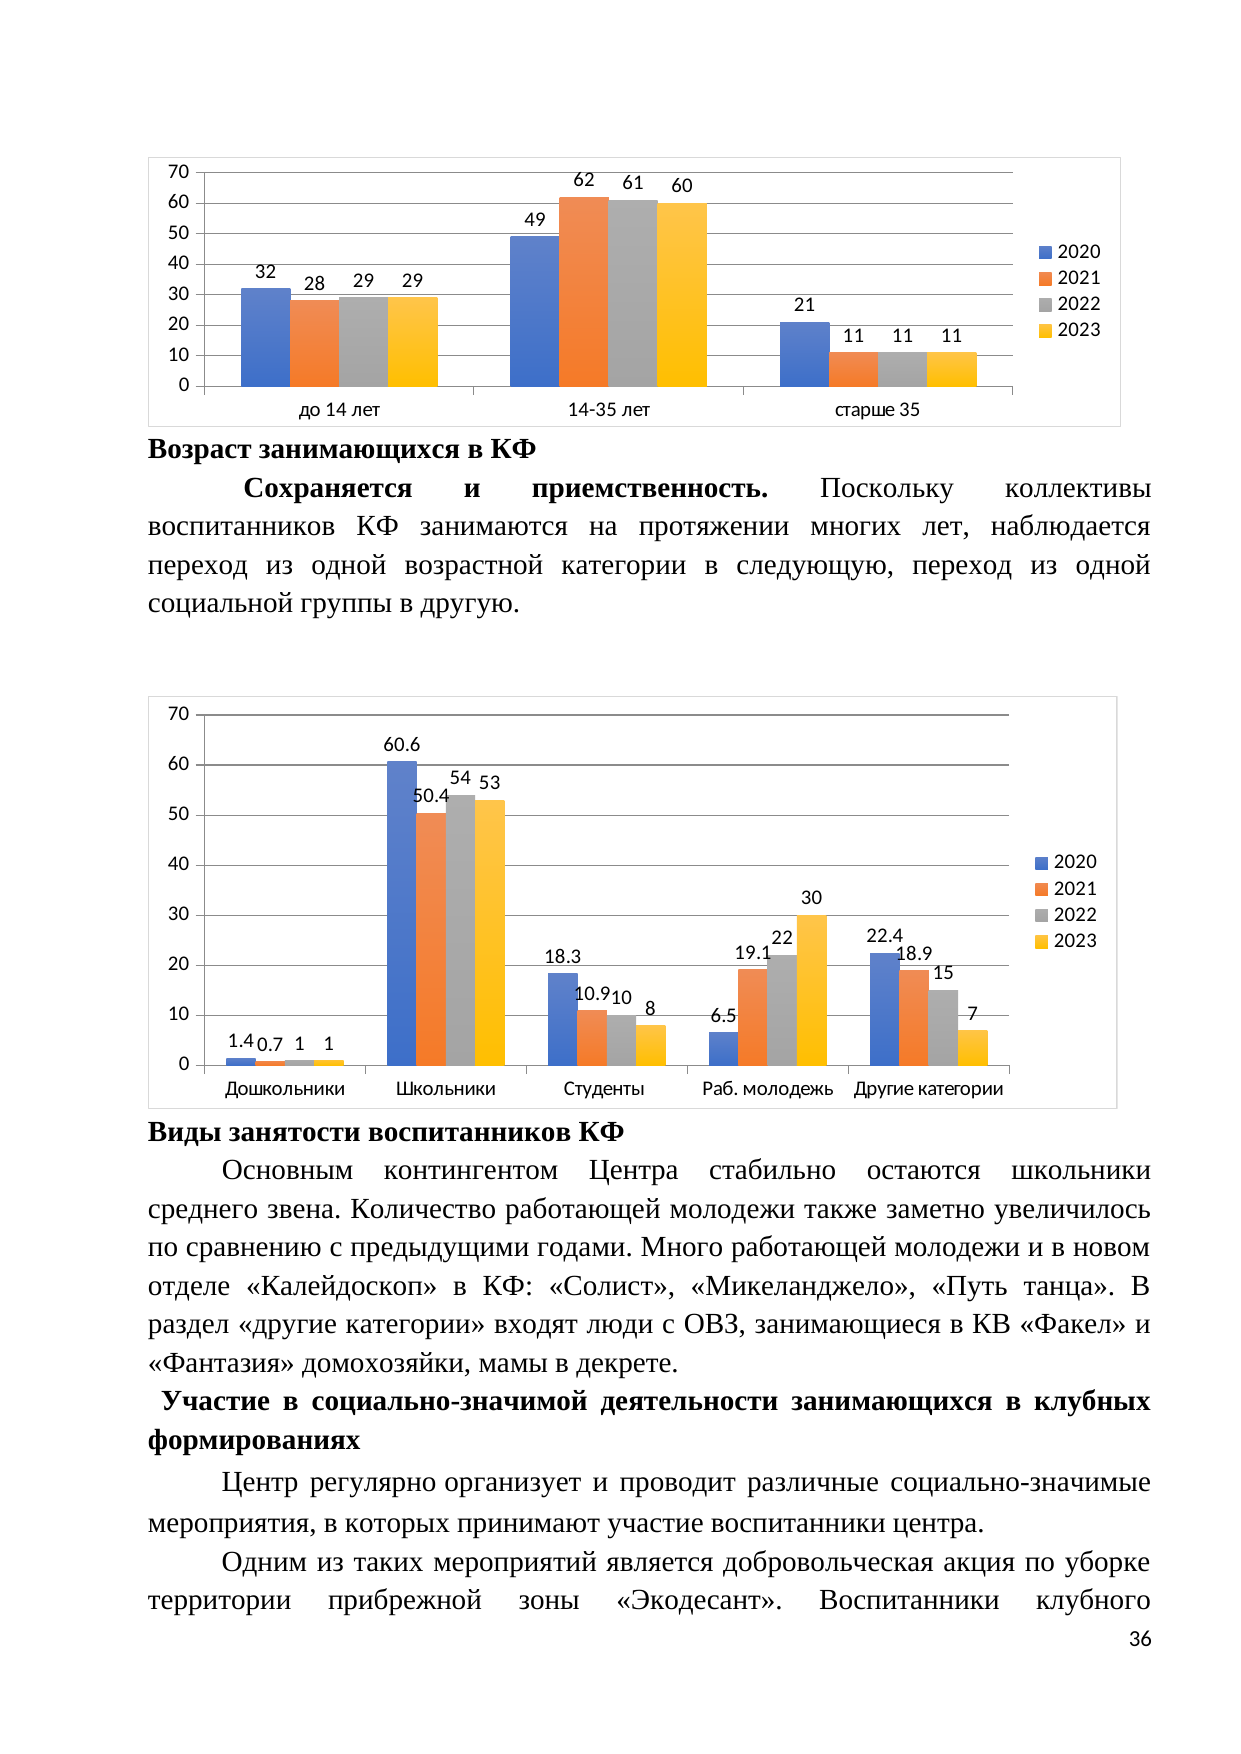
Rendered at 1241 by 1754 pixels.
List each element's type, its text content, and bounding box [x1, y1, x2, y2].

text Центр регулярно организует и проводит различные социально-значимые мероприятия, в которых принимают участие воспитанники центра. [148, 1461, 1152, 1539]
text Возраст занимающихся в КФ [148, 431, 1152, 465]
text Виды занятости воспитанников КФ [148, 1114, 1152, 1147]
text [148, 1544, 1152, 1616]
text Основным контингентом Центра стабильно остаются школьники среднего звена. Количество работающей молодежи также заметно увеличилось по сравнению с предыдущими годами. Много работающей молодежи и в новом отделе «Калейдоскоп» в КФ: «Солист», «Микеланджело», «Путь танца». В раздел «другие категории» входят люди с ОВЗ, занимающиеся в КВ «Факел» и «Фантазия» домохозяйки, мамы в декрете. [148, 1152, 1152, 1378]
text Участие в социально-значимой деятельности занимающихся в клубных формированиях [148, 1383, 1152, 1456]
text Сохраняется и приемственность. Поскольку коллективы воспитанников КФ занимаются на протяжении многих лет, наблюдается переход из одной возрастной категории в следующую, переход из одной социальной группы в другую. [148, 470, 1152, 619]
